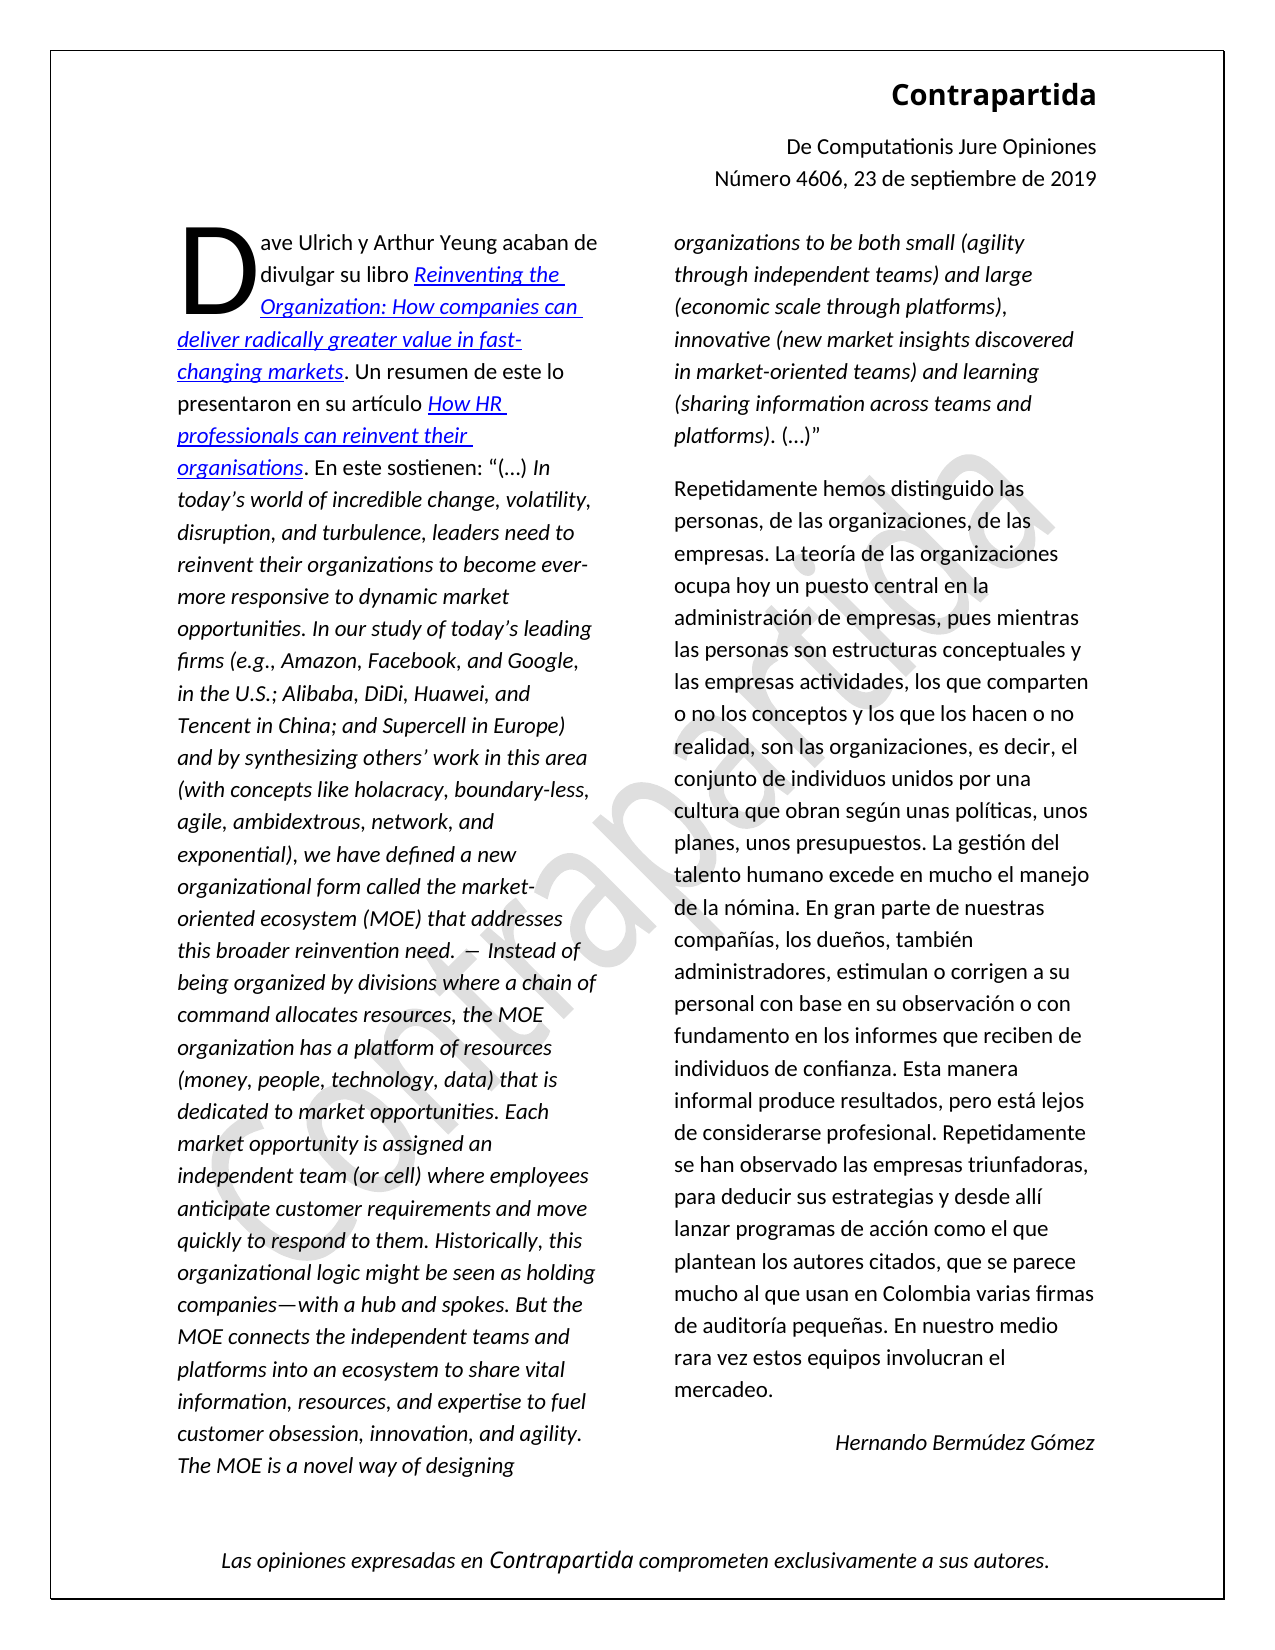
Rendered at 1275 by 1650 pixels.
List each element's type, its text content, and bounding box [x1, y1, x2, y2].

text Repetidamente hemos distinguido las personas, de las organizaciones, de las empresas. La teoría de las organizaciones ocupa hoy un puesto central en la administración de empresas, pues mientras las personas son estructuras conceptuales y las empresas actividades, los que comparten o no los conceptos y los que los hacen o no realidad, son las organizaciones, es decir, el conjunto de individuos unidos por una cultura que obran según unas políticas, unos planes, unos presupuestos. La gestión del talento humano excede en mucho el manejo de la nómina. En gran parte de nuestras compañías, los dueños, también administradores, estimulan o corrigen a su personal con base en su observación o con fundamento en los informes que reciben de individuos de confianza. Esta manera informal produce resultados, pero está lejos de considerarse profesional. Repetidamente se han observado las empresas triunfadoras, para deducir sus estrategias y desde allí lanzar programas de acción como el que plantean los autores citados, que se parece mucho al que usan en Colombia varias firmas de auditoría pequeñas. En nuestro medio rara vez estos equipos involucran el mercadeo. [674, 474, 1097, 1403]
text Hernando Bermúdez Gómez [674, 1428, 1097, 1457]
text ave Ulrich y Arthur Yeung acaban de divulgar su libro Reinventing the Organization: How companies can deliver radically greater value in fast-changing markets. Un resumen de este lo presentaron en su artículo How HR professionals can reinvent their organisations. En este sostienen: “(…) In today’s world of incredible change, volatility, disruption, and turbulence, leaders need to reinvent their organizations to become ever-more responsive to dynamic market opportunities. In our study of today’s leading firms (e.g., Amazon, Facebook, and Google, in the U.S.; Alibaba, DiDi, Huawei, and Tencent in China; and Supercell in Europe) and by synthesizing others’ work in this area (with concepts like holacracy, boundary-less, agile, ambidextrous, network, and exponential), we have defined a new organizational form called the market-oriented ecosystem (MOE) that addresses this broader reinvention need. ― Instead of being organized by divisions where a chain of command allocates resources, the MOE organization has a platform of resources (money, people, technology, data) that is dedicated to market opportunities. Each market opportunity is assigned an independent team (or cell) where employees anticipate customer requirements and move quickly to respond to them. Historically, this organizational logic might be seen as holding companies—with a hub and spokes. But the MOE connects the independent teams and platforms into an ecosystem to share vital information, resources, and expertise to fuel customer obsession, innovation, and agility. The MOE is a novel way of designing organizations to be both small (agility through independent teams) and large (economic scale through platforms), innovative (new market insights discovered in market-oriented teams) and learning (sharing information across teams and platforms). (…)” [177, 228, 600, 1479]
